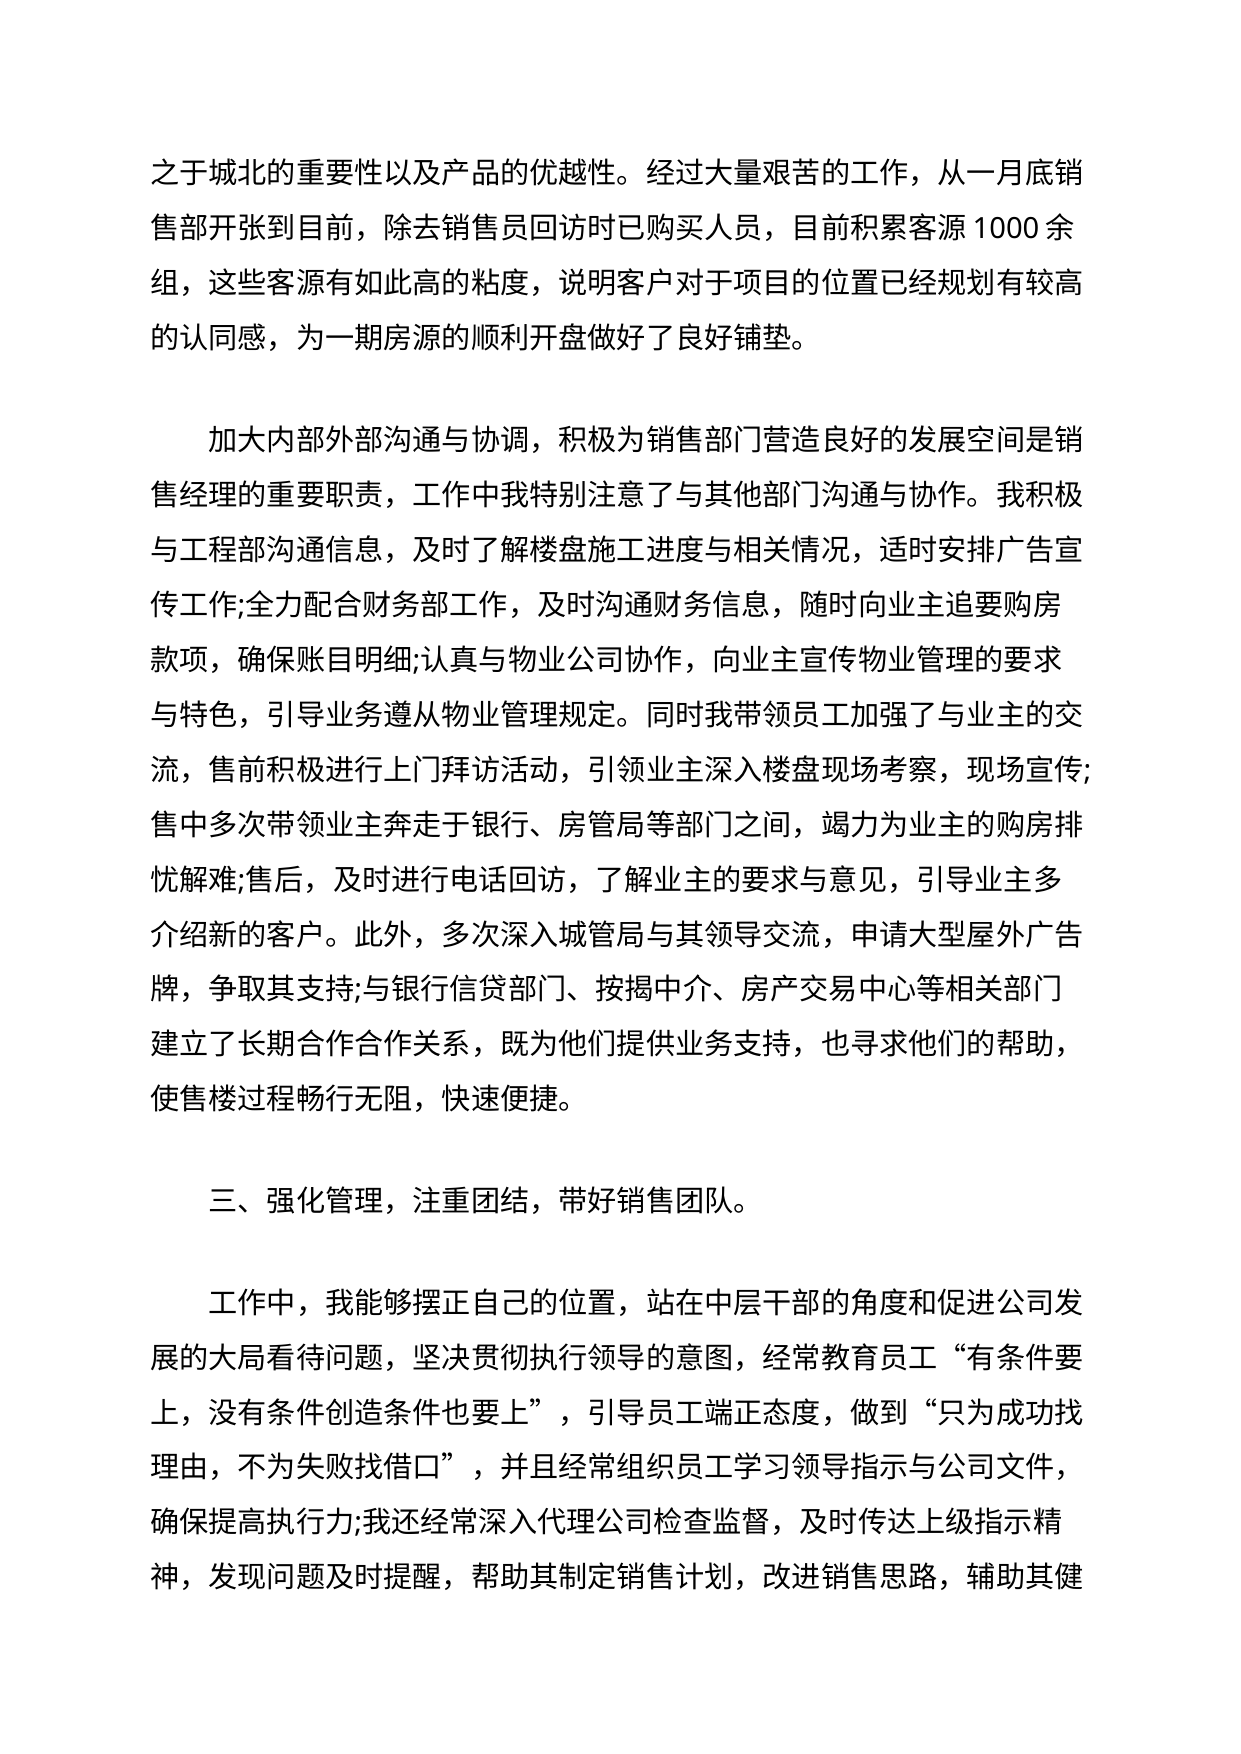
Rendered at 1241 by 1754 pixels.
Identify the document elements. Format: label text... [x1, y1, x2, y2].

text 三、强化管理，注重团结，带好销售团队。 [150, 1178, 1090, 1220]
text 加大内部外部沟通与协调，积极为销售部门营造良好的发展空间是销售经理的重要职责，工作中我特别注意了与其他部门沟通与协作。我积极与工程部沟通信息，及时了解楼盘施工进度与相关情况，适时安排广告宣传工作;全力配合财务部工作，及时沟通财务信息，随时向业主追要购房款项，确保账目明细;认真与物业公司协作，向业主宣传物业管理的要求与特色，引导业务遵从物业管理规定。同时我带领员工加强了与业主的交流，售前积极进行上门拜访活动，引领业主深入楼盘现场考察，现场宣传;售中多次带领业主奔走于银行、房管局等部门之间，竭力为业主的购房排忧解难;售后，及时进行电话回访，了解业主的要求与意见，引导业主多介绍新的客户。此外，多次深入城管局与其领导交流，申请大型屋外广告牌，争取其支持;与银行信贷部门、按揭中介、房产交易中心等相关部门建立了长期合作合作关系，既为他们提供业务支持，也寻求他们的帮助，使售楼过程畅行无阻，快速便捷。 [150, 417, 1090, 1118]
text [150, 150, 1090, 357]
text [150, 1279, 1090, 1596]
